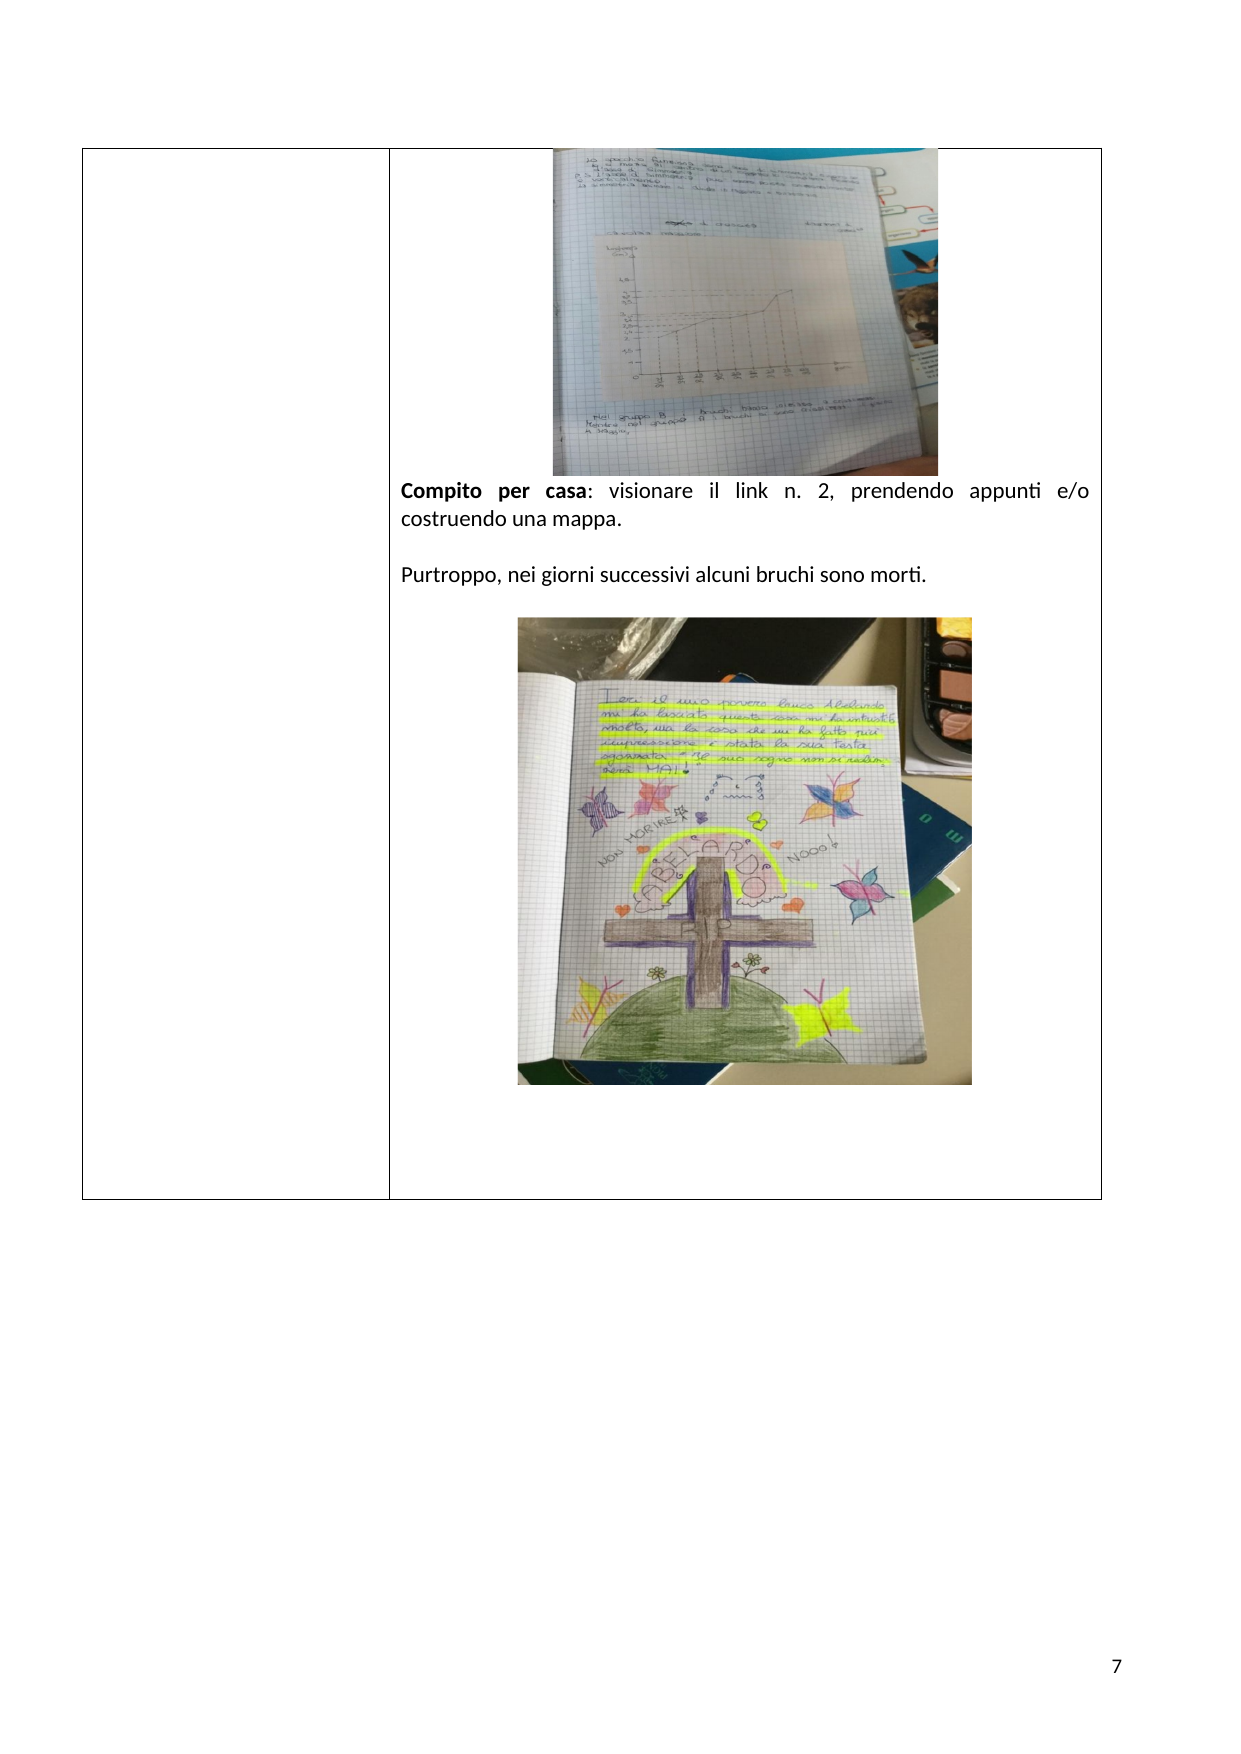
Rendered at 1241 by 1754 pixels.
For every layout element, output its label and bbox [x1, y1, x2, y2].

picture [552, 148, 939, 476]
table_header [390, 149, 1101, 1199]
picture [518, 618, 971, 1084]
table_header [83, 149, 389, 1199]
